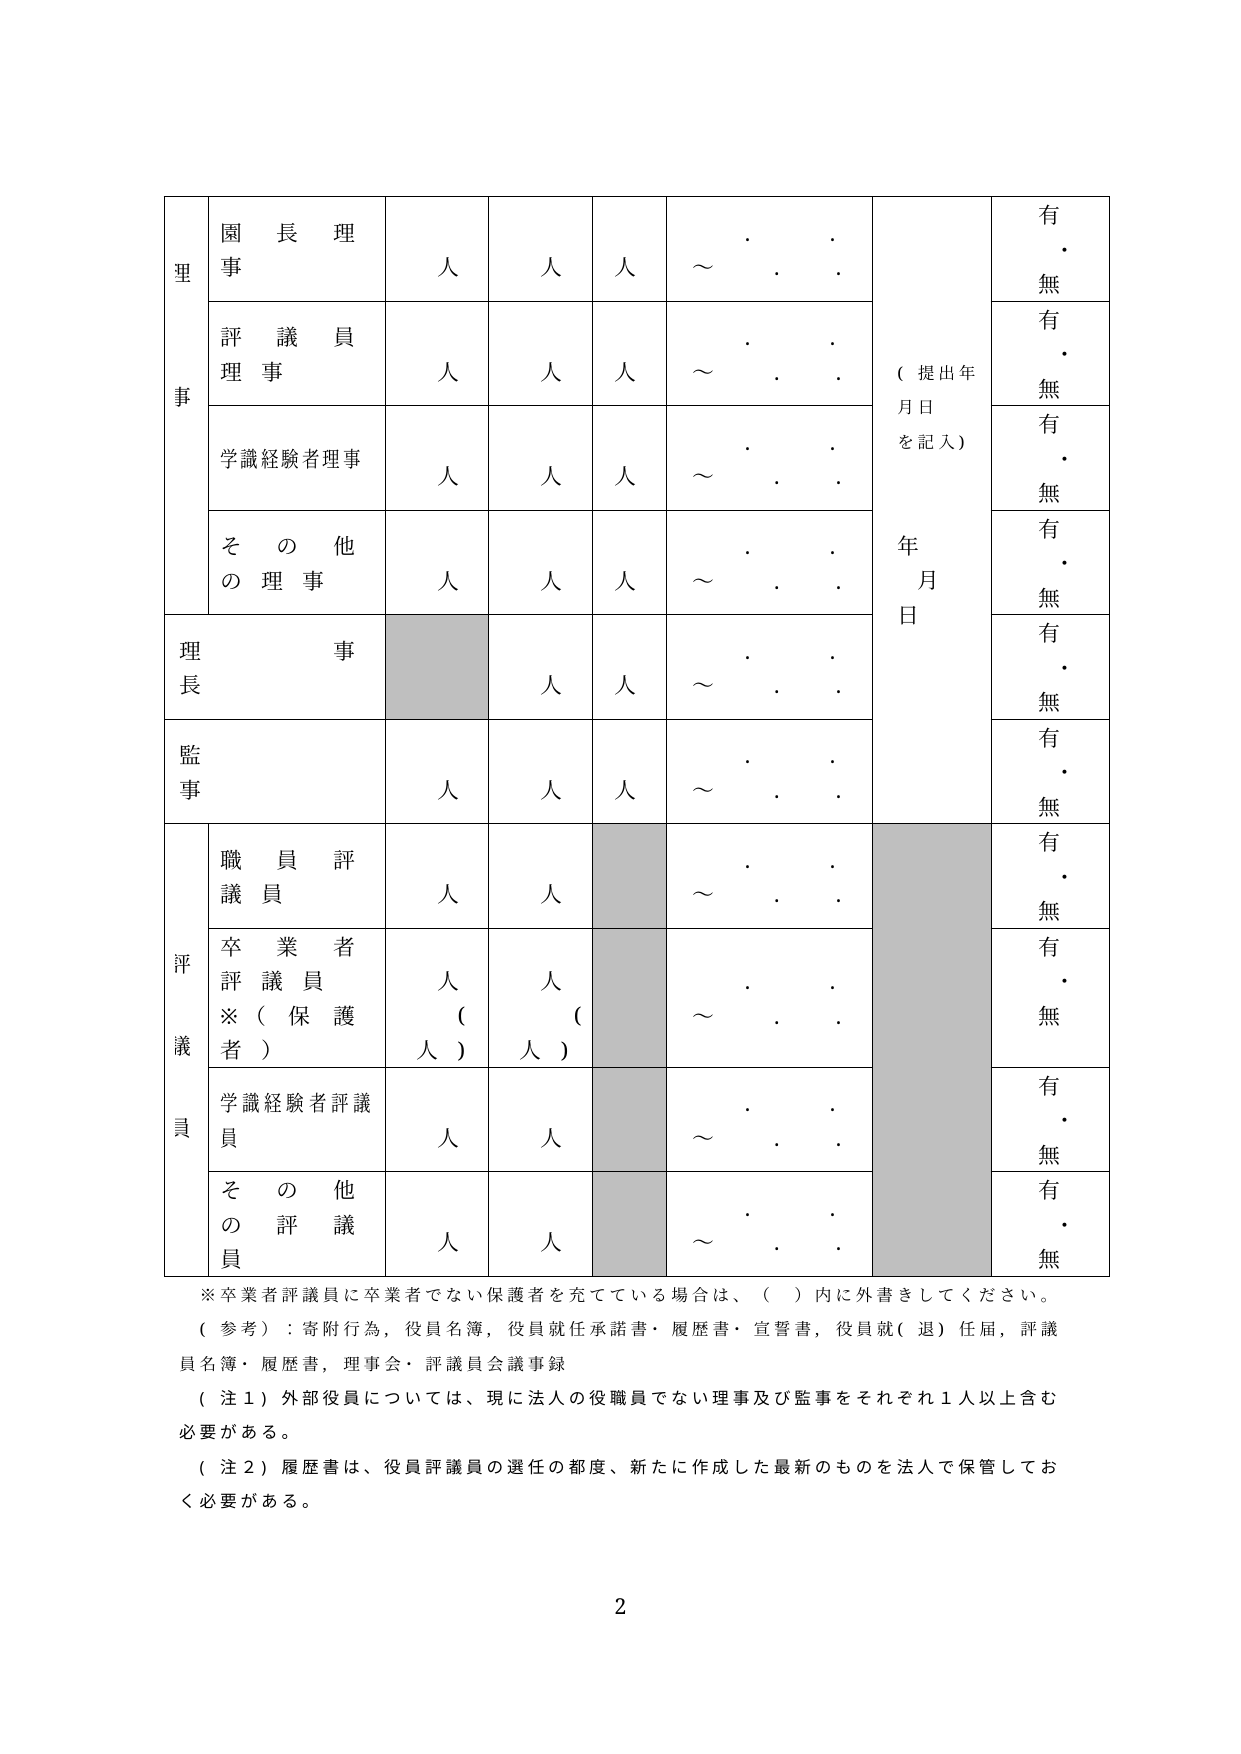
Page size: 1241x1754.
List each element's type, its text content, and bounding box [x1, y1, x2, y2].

table_cell 人 [593, 406, 666, 510]
table_cell 評議員理事 [209, 302, 385, 405]
table_cell 人 [489, 1068, 592, 1171]
table_cell その他の評議員 [209, 1172, 385, 1276]
table_cell [386, 615, 488, 719]
table_cell (提出年月日 を記入) 年 月 日 [873, 197, 991, 823]
table_cell 人 [593, 511, 666, 614]
table_cell . . ～ . . [667, 1068, 872, 1171]
table_cell 有 ･ 無 [992, 197, 1109, 301]
table_cell 理 事 [165, 197, 208, 614]
table_cell 人 [593, 197, 666, 301]
table_cell 人 [489, 197, 592, 301]
table_cell 人 [489, 511, 592, 614]
table_cell 有 ･ 無 [992, 824, 1109, 928]
table_cell . . ～ . . [667, 615, 872, 719]
table_cell . . ～ . . [667, 511, 872, 614]
table_cell 理 事 長 [165, 615, 385, 719]
table_cell その他の理事 [209, 511, 385, 614]
table_cell 人 [593, 615, 666, 719]
table_cell . . ～ . . [667, 824, 872, 928]
table_cell 人 [386, 302, 488, 405]
text (注２)履歴書は、役員評議員の選任の都度、新たに作成した最新のものを法人で保管しておく必要がある。 [179, 1449, 1061, 1518]
table_cell . . ～ . . [667, 406, 872, 510]
table_cell 人 [489, 720, 592, 823]
text ※卒業者評議員に卒業者でない保護者を充てている場合は、（ ）内に外書きしてください。 [179, 1277, 1061, 1311]
table_cell [593, 1172, 666, 1276]
text (注１)外部役員については、現に法人の役職員でない理事及び監事をそれぞれ１人以上含む必要がある。 [179, 1380, 1061, 1449]
table_cell 職員評議員 [209, 824, 385, 928]
table_cell 有 ･ 無 [992, 1172, 1109, 1276]
table_cell . . ～ . . [667, 197, 872, 301]
table_cell 園長理事 [209, 197, 385, 301]
table_cell 人 [489, 406, 592, 510]
table_cell 有 ･ 無 [992, 615, 1109, 719]
table_cell 人 [593, 720, 666, 823]
table_cell 評 議 員 [165, 824, 208, 1276]
table_cell . . ～ . . [667, 929, 872, 1067]
table_cell 学識経験者評議員 [209, 1068, 385, 1171]
table_cell 人 [386, 511, 488, 614]
table_cell 学識経験者理事 [209, 406, 385, 510]
table_cell 有 ･ 無 [992, 720, 1109, 823]
table_cell . . ～ . . [667, 720, 872, 823]
table_cell 監 事 [165, 720, 385, 823]
table_cell . . ～ . . [667, 302, 872, 405]
text (参考）：寄附行為,役員名簿,役員就任承諾書･履歴書･宣誓書,役員就(退)任届,評議員名簿･履歴書,理事会･評議員会議事録 [179, 1311, 1061, 1380]
table_cell 人 [386, 406, 488, 510]
table_cell 人 [386, 824, 488, 928]
table_cell 人 [386, 1172, 488, 1276]
table_cell 人 [489, 1172, 592, 1276]
table_cell [593, 1068, 666, 1171]
table_cell 人 [386, 720, 488, 823]
table_cell 人 [489, 824, 592, 928]
table_cell . . ～ . . [667, 1172, 872, 1276]
table_cell 人 ( 人) [386, 929, 488, 1067]
table_cell 卒業者評議員 ※（保護者） [209, 929, 385, 1067]
table_cell 有 ･ 無 [992, 511, 1109, 614]
table_cell [873, 824, 991, 1276]
table_cell 有 ･ 無 [992, 302, 1109, 405]
table_cell 有 ･ 無 [992, 1068, 1109, 1171]
table_cell 人 ( 人) [489, 929, 592, 1067]
table_cell [593, 824, 666, 928]
table_cell 有 ･ 無 [992, 406, 1109, 510]
table_cell 人 [593, 302, 666, 405]
table_cell 人 [386, 197, 488, 301]
table_cell [593, 929, 666, 1067]
table_cell 人 [386, 1068, 488, 1171]
table_cell 人 [489, 615, 592, 719]
table_cell 人 [489, 302, 592, 405]
table_cell 有 ･ 無 [992, 929, 1109, 1067]
